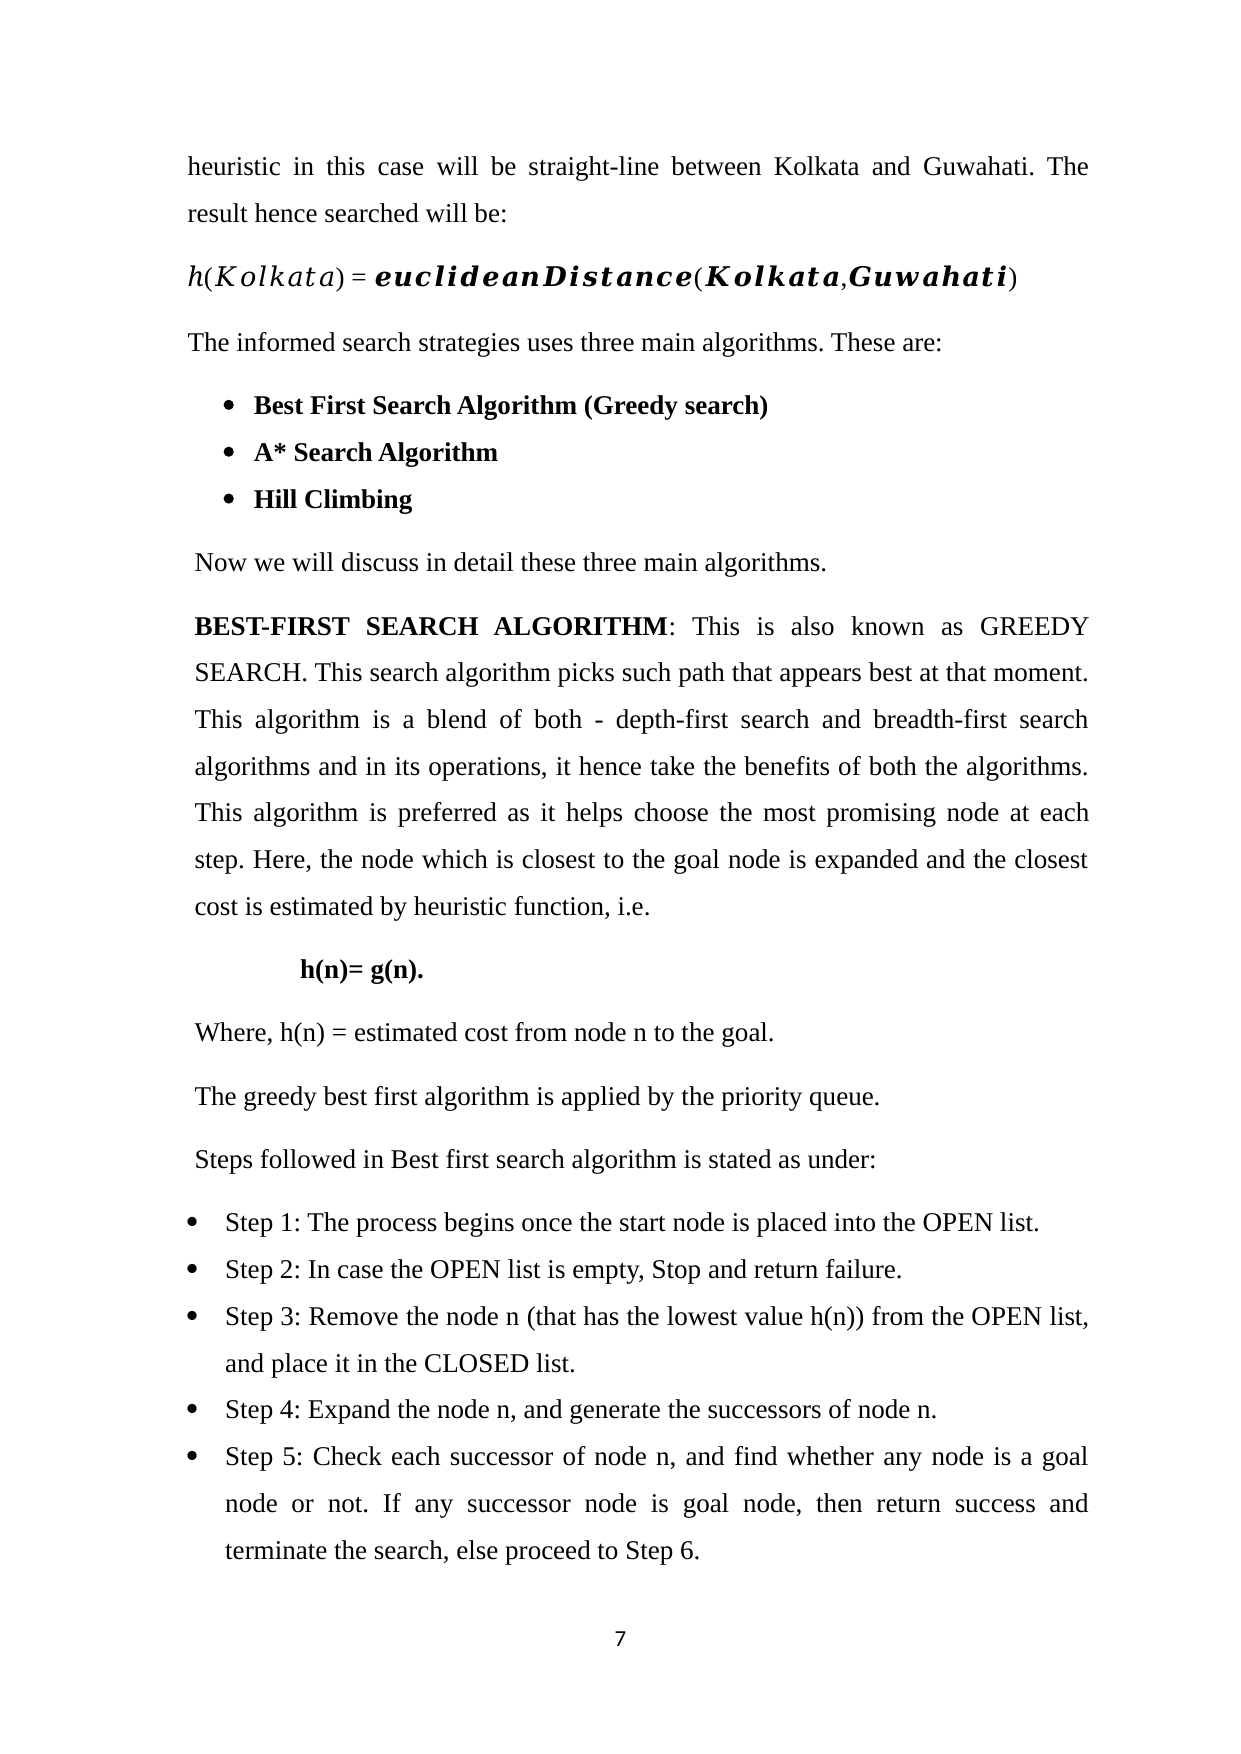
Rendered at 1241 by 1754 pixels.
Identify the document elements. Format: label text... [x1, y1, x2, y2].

text h(n)= g(n). [194, 953, 1090, 984]
list Step 2: In case the OPEN list is empty, Stop and return failure. [187, 1253, 1090, 1284]
list A* Search Algorithm [224, 436, 1090, 467]
list Step 1: The process begins once the start node is placed into the OPEN list. [187, 1206, 1090, 1238]
list Step 5: Check each successor of node n, and find whether any node is a goal node or not. If any successor node is goal node, then return success and terminate the search, else proceed to Step 6. [187, 1440, 1090, 1565]
text ℎ(𝐾𝑜𝑙𝑘𝑎𝑡𝑎) = 𝒆𝒖𝒄𝒍𝒊𝒅𝒆𝒂𝒏𝑫𝒊𝒔𝒕𝒂𝒏𝒄𝒆(𝑲𝒐𝒍𝒌𝒂𝒕𝒂,𝑮𝒖𝒘𝒂𝒉𝒂𝒕𝒊) [187, 260, 1090, 293]
list Step 4: Expand the node n, and generate the successors of node n. [187, 1393, 1090, 1425]
list Step 3: Remove the node n (that has the lowest value h(n)) from the OPEN list, and place it in the CLOSED list. [187, 1300, 1090, 1378]
list Best First Search Algorithm (Greedy search) [224, 389, 1090, 420]
list Hill Climbing [224, 483, 1090, 514]
text Where, h(n) = estimated cost from node n to the goal. [194, 1016, 1090, 1047]
text BEST-FIRST SEARCH ALGORITHM: This is also known as GREEDY SEARCH. This search algorithm picks such path that appears best at that moment. This algorithm is a blend of both - depth-first search and breadth-first search algorithms and in its operations, it hence take the benefits of both the algorithms. This algorithm is preferred as it helps choose the most promising node at each step. Here, the node which is closest to the goal node is expanded and the closest cost is estimated by heuristic function, i.e. [194, 610, 1090, 921]
text Now we will discuss in detail these three main algorithms. [150, 546, 1090, 577]
text Steps followed in Best first search algorithm is stated as under: [194, 1143, 1090, 1174]
text The greedy best first algorithm is applied by the priority queue. [194, 1080, 1090, 1111]
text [187, 150, 1090, 228]
text The informed search strategies uses three main algorithms. These are: [187, 326, 1090, 357]
